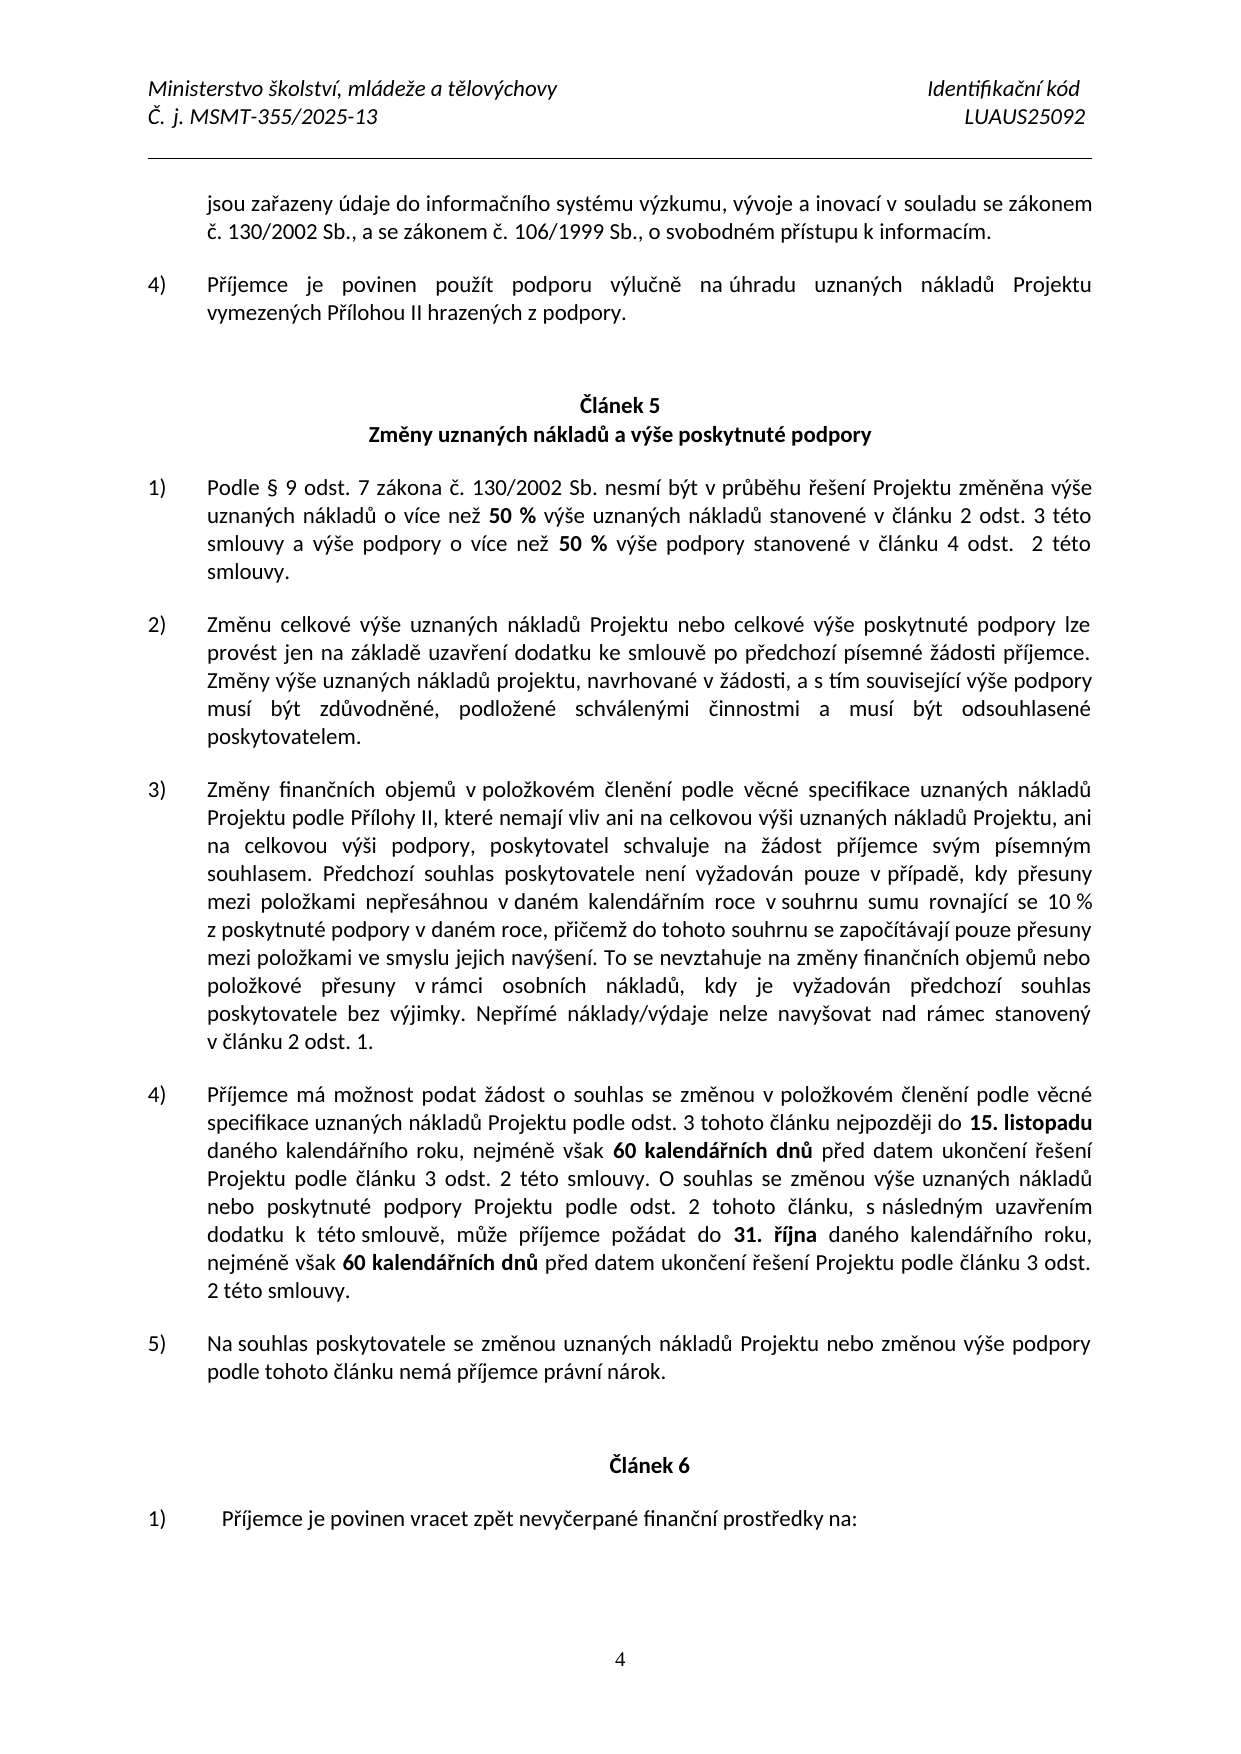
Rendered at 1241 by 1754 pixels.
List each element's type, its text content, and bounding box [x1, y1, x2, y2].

list Podle § 9 odst. 7 zákona č. 130/2002 Sb. nesmí být v průběhu řešení Projektu změněna výše uznaných nákladů o více než 50 % výše uznaných nákladů stanovené v článku 2 odst. 3 této smlouvy a výše podpory o více než 50 % výše podpory stanovené v článku 4 odst. 2 této smlouvy. [148, 473, 1092, 585]
text Článek 5 [148, 392, 1092, 420]
list Příjemce má možnost podat žádost o souhlas se změnou v položkovém členění podle věcné specifikace uznaných nákladů Projektu podle odst. 3 tohoto článku nejpozději do 15. listopadu daného kalendářního roku, nejméně však 60 kalendářních dnů před datem ukončení řešení Projektu podle článku 3 odst. 2 této smlouvy. O souhlas se změnou výše uznaných nákladů nebo poskytnuté podpory Projektu podle odst. 2 tohoto článku, s následným uzavřením dodatku k této smlouvě, může příjemce požádat do 31. října daného kalendářního roku, nejméně však 60 kalendářních dnů před datem ukončení řešení Projektu podle článku 3 odst. 2 této smlouvy. [148, 1080, 1092, 1304]
text Článek 6 [207, 1451, 1092, 1479]
text Změny uznaných nákladů a výše poskytnuté podpory [148, 420, 1092, 448]
list Příjemce je povinen použít podporu výlučně na úhradu uznaných nákladů Projektu vymezených Přílohou II hrazených z podpory. [148, 270, 1092, 326]
list Změny finančních objemů v položkovém členění podle věcné specifikace uznaných nákladů Projektu podle Přílohy II, které nemají vliv ani na celkovou výši uznaných nákladů Projektu, ani na celkovou výši podpory, poskytovatel schvaluje na žádost příjemce svým písemným souhlasem. Předchozí souhlas poskytovatele není vyžadován pouze v případě, kdy přesuny mezi položkami nepřesáhnou v daném kalendářním roce v souhrnu sumu rovnající se 10 % z poskytnuté podpory v daném roce, přičemž do tohoto souhrnu se započítávají pouze přesuny mezi položkami ve smyslu jejich navýšení. To se nevztahuje na změny finančních objemů nebo položkové přesuny v rámci osobních nákladů, kdy je vyžadován předchozí souhlas poskytovatele bez výjimky. Nepřímé náklady/výdaje nelze navyšovat nad rámec stanovený v článku 2 odst. 1. [148, 775, 1092, 1055]
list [148, 189, 1092, 245]
list Na souhlas poskytovatele se změnou uznaných nákladů Projektu nebo změnou výše podpory podle tohoto článku nemá příjemce právní nárok. [148, 1329, 1092, 1385]
list Změnu celkové výše uznaných nákladů Projektu nebo celkové výše poskytnuté podpory lze provést jen na základě uzavření dodatku ke smlouvě po předchozí písemné žádosti příjemce. Změny výše uznaných nákladů projektu, navrhované v žádosti, a s tím související výše podpory musí být zdůvodněné, podložené schválenými činnostmi a musí být odsouhlasené poskytovatelem. [148, 610, 1092, 750]
list Příjemce je povinen vracet zpět nevyčerpané finanční prostředky na: [148, 1504, 1092, 1532]
